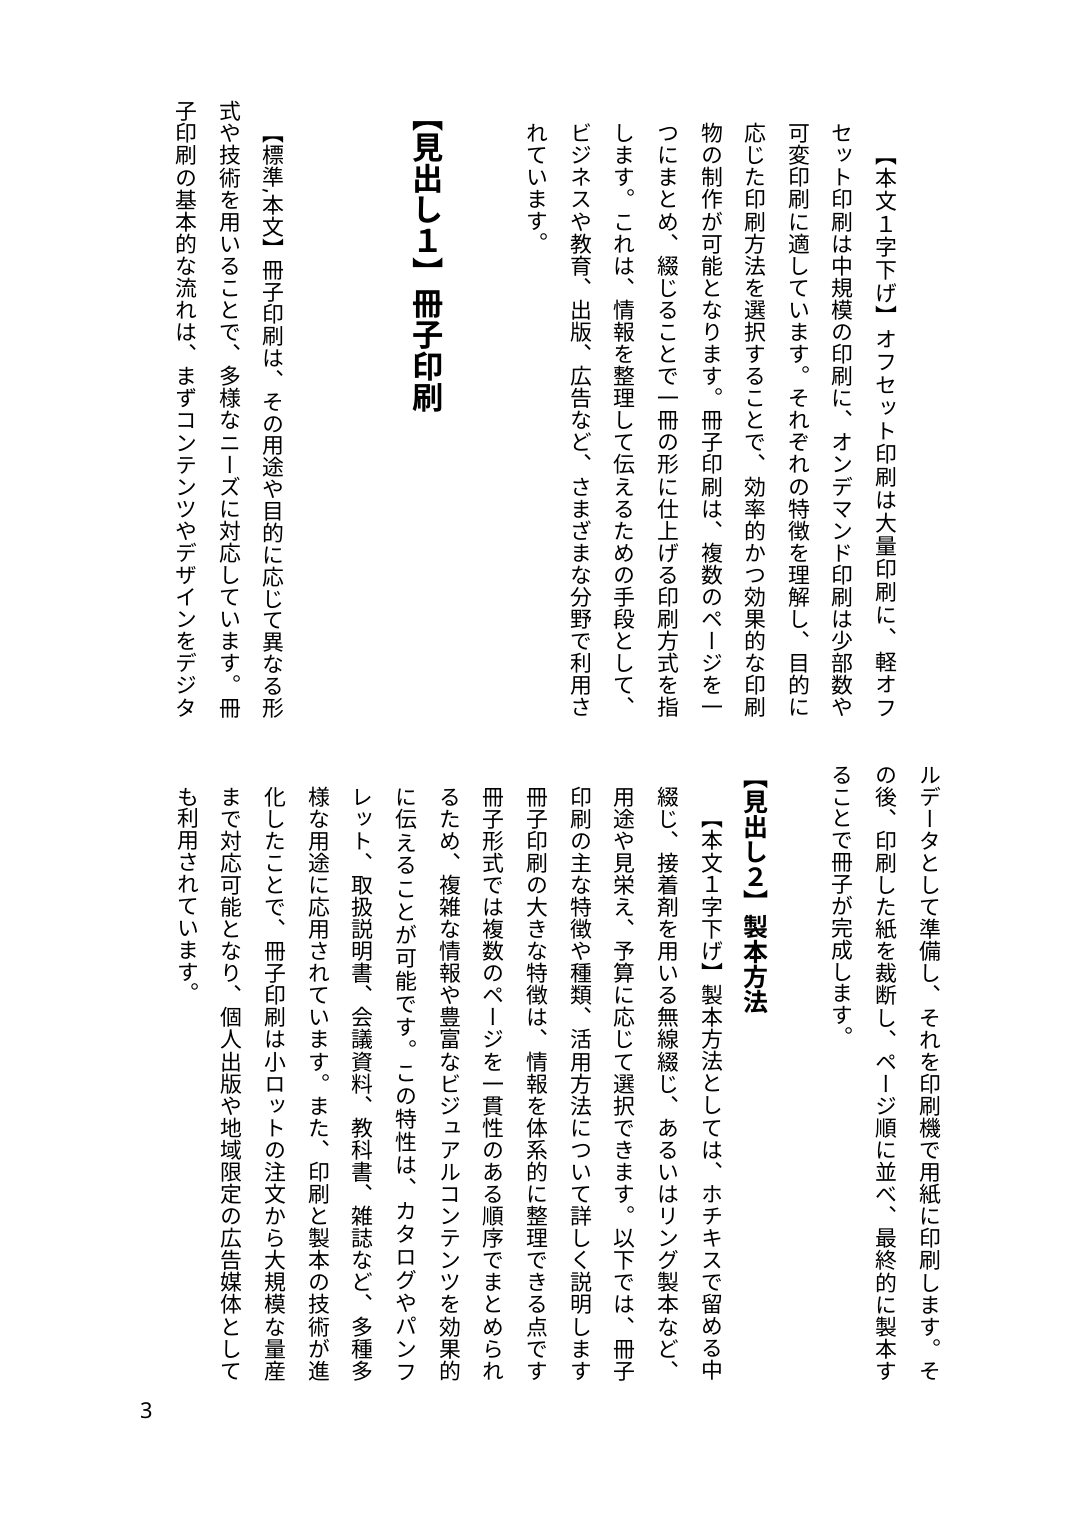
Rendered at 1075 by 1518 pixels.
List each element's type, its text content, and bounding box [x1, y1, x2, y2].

text 【標準,本文】冊子印刷は、その用途や目的に応じて異なる形式や技術を用いることで、多様なニーズに対応しています。冊子印刷の基本的な流れは、まずコンテンツやデザインをデジタルデータとして準備し、それを印刷機で用紙に印刷します。その後、印刷した紙を裁断し、ページ順に並べ、最終的に製本することで冊子が完成します。 [821, 764, 952, 1383]
subtitle 【見出し２】製本方法 [734, 764, 777, 1383]
text 【本文１字下げ】製本方法としては、ホチキスで留める中綴じ、接着剤を用いる無線綴じ、あるいはリング製本など、用途や見栄え、予算に応じて選択できます。以下では、冊子印刷の主な特徴や種類、活用方法について詳しく説明します。冊子印刷の大きな特徴は、情報を体系的に整理できる点です。冊子形式では複数のページを一貫性のある順序でまとめられるため、複雑な情報や豊富なビジュアルコンテンツを効果的に伝えることが可能です。この特性は、カタログやパンフレット、取扱説明書、会議資料、教科書、雑誌など、多種多様な用途に応用されています。また、印刷と製本の技術が進化したことで、冊子印刷は小ロットの注文から大規模な量産まで対応可能となり、個人出版や地域限定の広告媒体としても利用されています。 [166, 786, 734, 1383]
subtitle 【見出し１】冊子印刷 [384, 100, 472, 720]
text 【標準,本文】冊子印刷は、その用途や目的に応じて異なる形式や技術を用いることで、多様なニーズに対応しています。冊子印刷の基本的な流れは、まずコンテンツやデザインをデジタルデータとして準備し、それを印刷機で用紙に印刷します。その後、印刷した紙を裁断し、ページ順に並べ、最終的に製本することで冊子が完成します。 [165, 100, 296, 720]
text 【本文１字下げ】オフセット印刷は大量印刷に、軽オフセット印刷は中規模の印刷に、オンデマンド印刷は少部数や可変印刷に適しています。それぞれの特徴を理解し、目的に応じた印刷方法を選択することで、効率的かつ効果的な印刷物の制作が可能となります。冊子印刷は、複数のページを一つにまとめ、綴じることで一冊の形に仕上げる印刷方式を指します。これは、情報を整理して伝えるための手段として、ビジネスや教育、出版、広告など、さまざまな分野で利用されています。 [516, 122, 908, 720]
